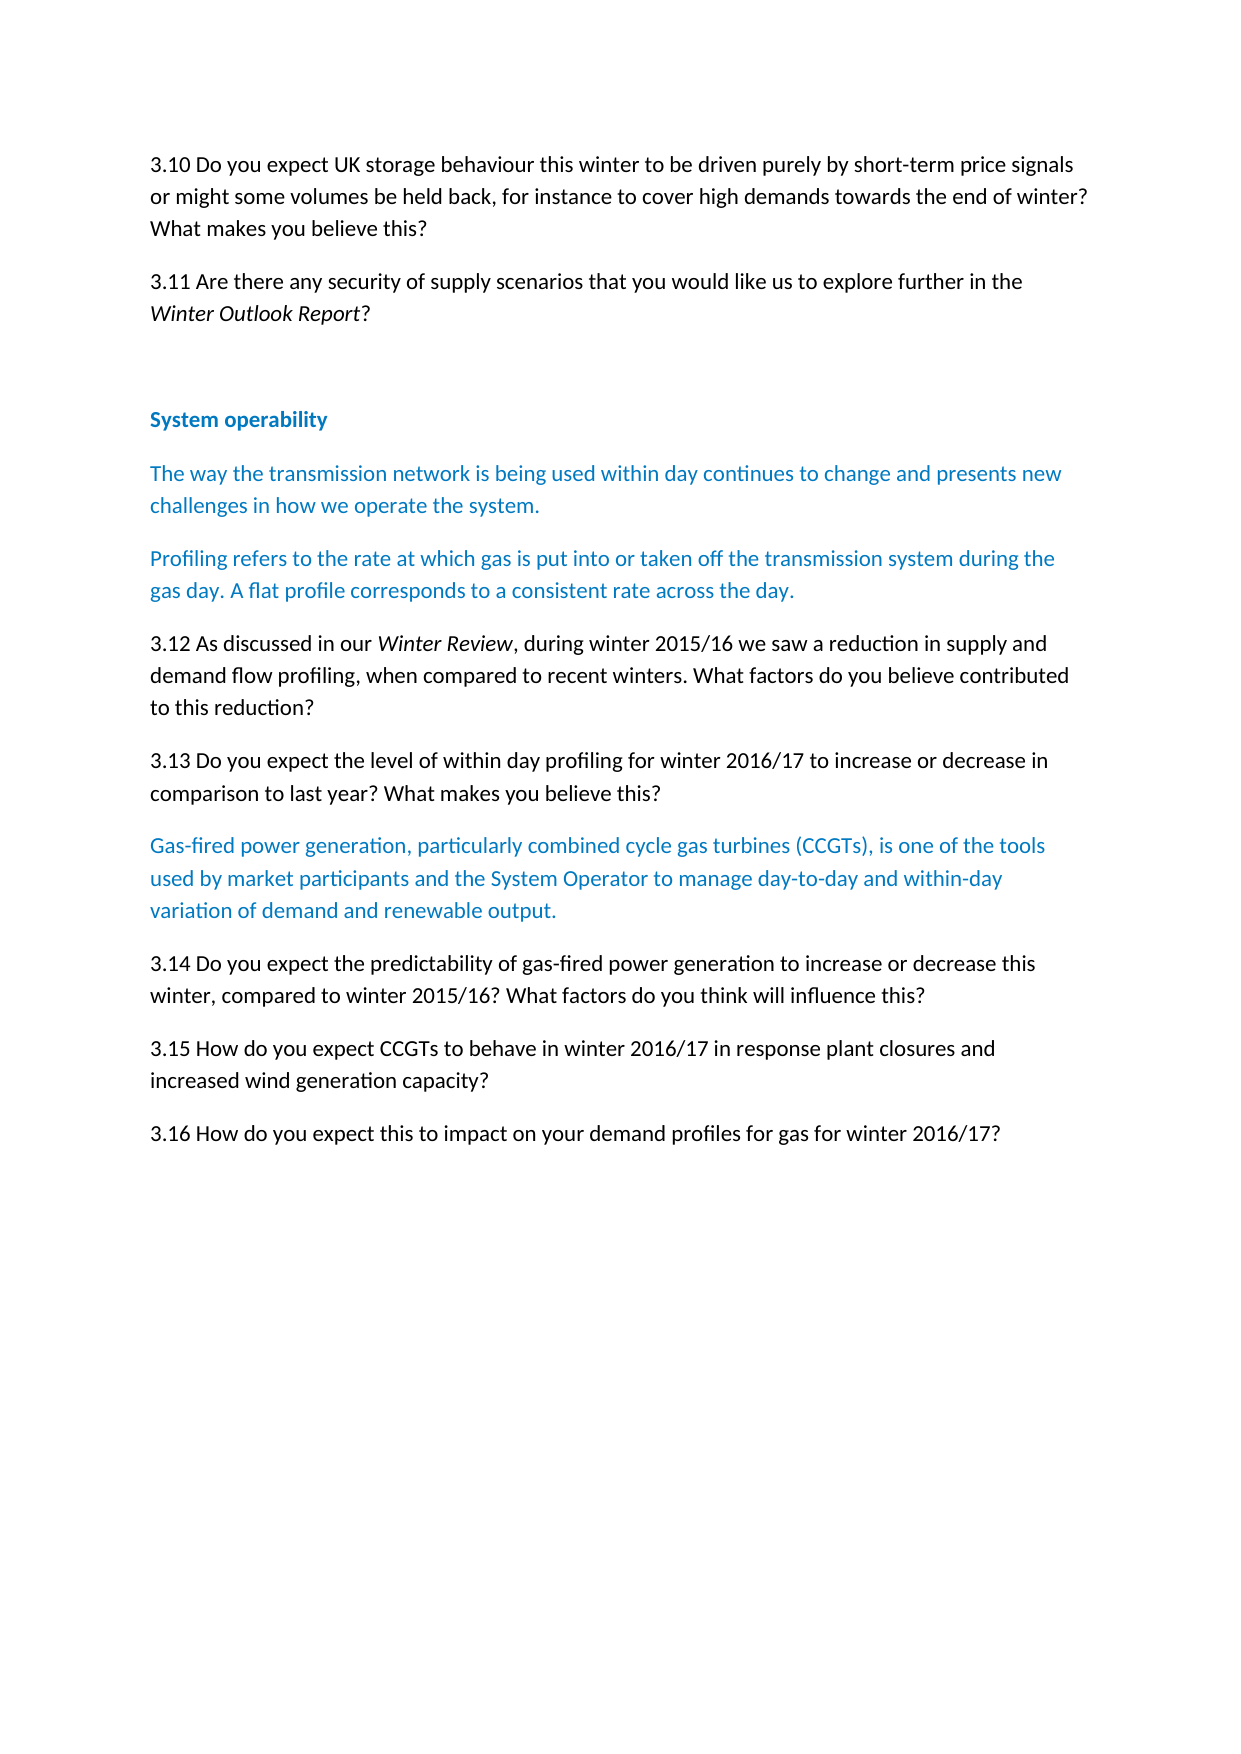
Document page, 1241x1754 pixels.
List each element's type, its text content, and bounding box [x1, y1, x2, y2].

text 3.13 Do you expect the level of within day profiling for winter 2016/17 to increase or decrease in comparison to last year? What makes you believe this? [150, 746, 1090, 807]
text Gas-fired power generation, particularly combined cycle gas turbines (CCGTs), is one of the tools used by market participants and the System Operator to manage day-to-day and within-day variation of demand and renewable output. [150, 832, 1090, 924]
text Profiling refers to the rate at which gas is put into or taken off the transmission system during the gas day. A flat profile corresponds to a consistent rate across the day. [150, 544, 1090, 604]
text 3.15 How do you expect CCGTs to behave in winter 2016/17 in response plant closures and increased wind generation capacity? [150, 1034, 1090, 1094]
text 3.14 Do you expect the predictability of gas-fired power generation to increase or decrease this winter, compared to winter 2015/16? What factors do you think will influence this? [150, 949, 1090, 1009]
text System operability [150, 406, 1090, 434]
text The way the transmission network is being used within day continues to change and presents new challenges in how we operate the system. [150, 459, 1090, 519]
text 3.11 Are there any security of supply scenarios that you would like us to explore further in the Winter Outlook Report? [150, 267, 1090, 328]
text 3.12 As discussed in our Winter Review, during winter 2015/16 we saw a reduction in supply and demand flow profiling, when compared to recent winters. What factors do you believe contributed to this reduction? [150, 629, 1090, 721]
text 3.10 Do you expect UK storage behaviour this winter to be driven purely by short-term price signals or might some volumes be held back, for instance to cover high demands towards the end of winter? What makes you believe this? [150, 150, 1090, 242]
text 3.16 How do you expect this to impact on your demand profiles for gas for winter 2016/17? [150, 1119, 1090, 1147]
